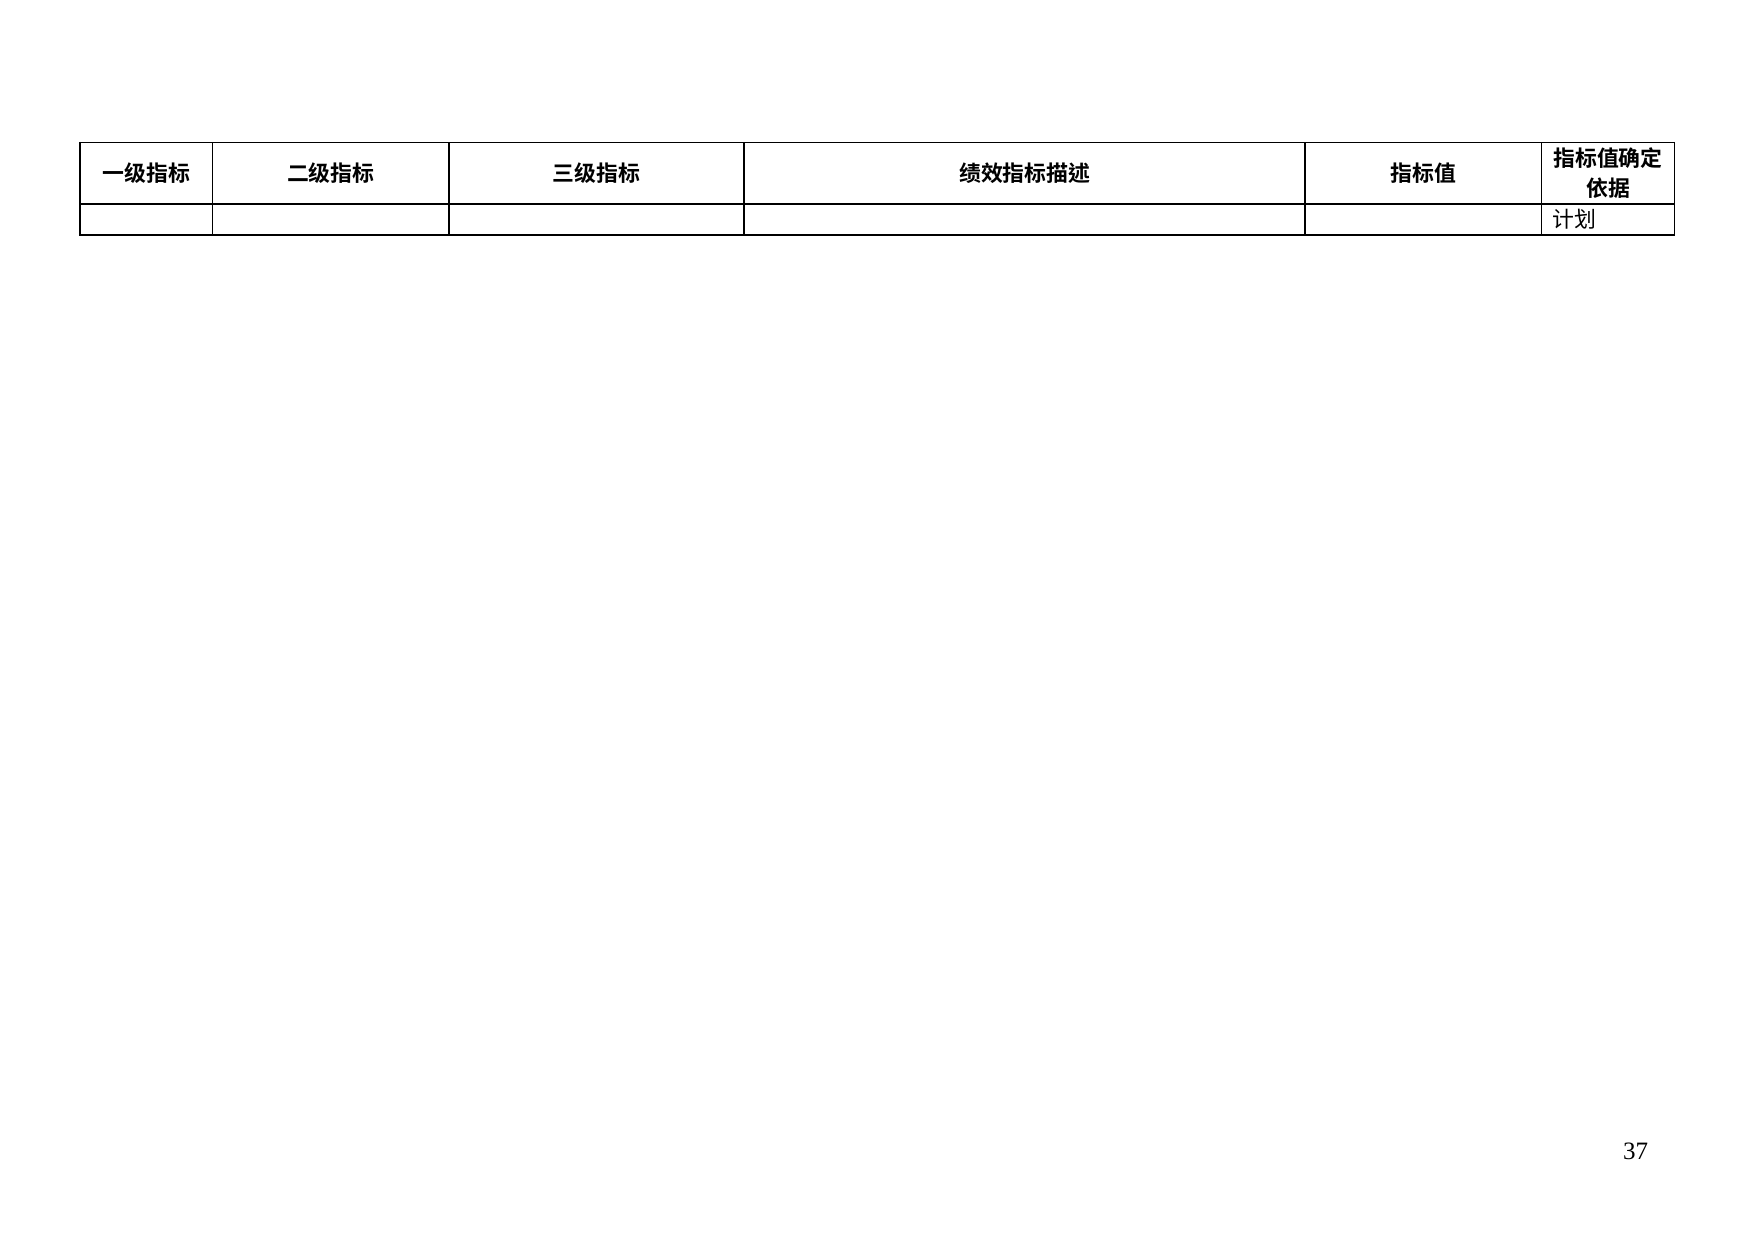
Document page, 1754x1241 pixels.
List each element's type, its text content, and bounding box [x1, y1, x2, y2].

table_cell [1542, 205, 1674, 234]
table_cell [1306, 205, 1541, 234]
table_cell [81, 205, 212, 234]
table_header 指标值 [1306, 143, 1541, 203]
table_header 指标值确定依据 [1542, 143, 1674, 203]
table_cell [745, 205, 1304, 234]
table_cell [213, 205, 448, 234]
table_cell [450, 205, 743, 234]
table_header 二级指标 [213, 143, 448, 203]
table_header 三级指标 [450, 143, 743, 203]
table_header 一级指标 [81, 143, 212, 203]
table_header 绩效指标描述 [745, 143, 1304, 203]
